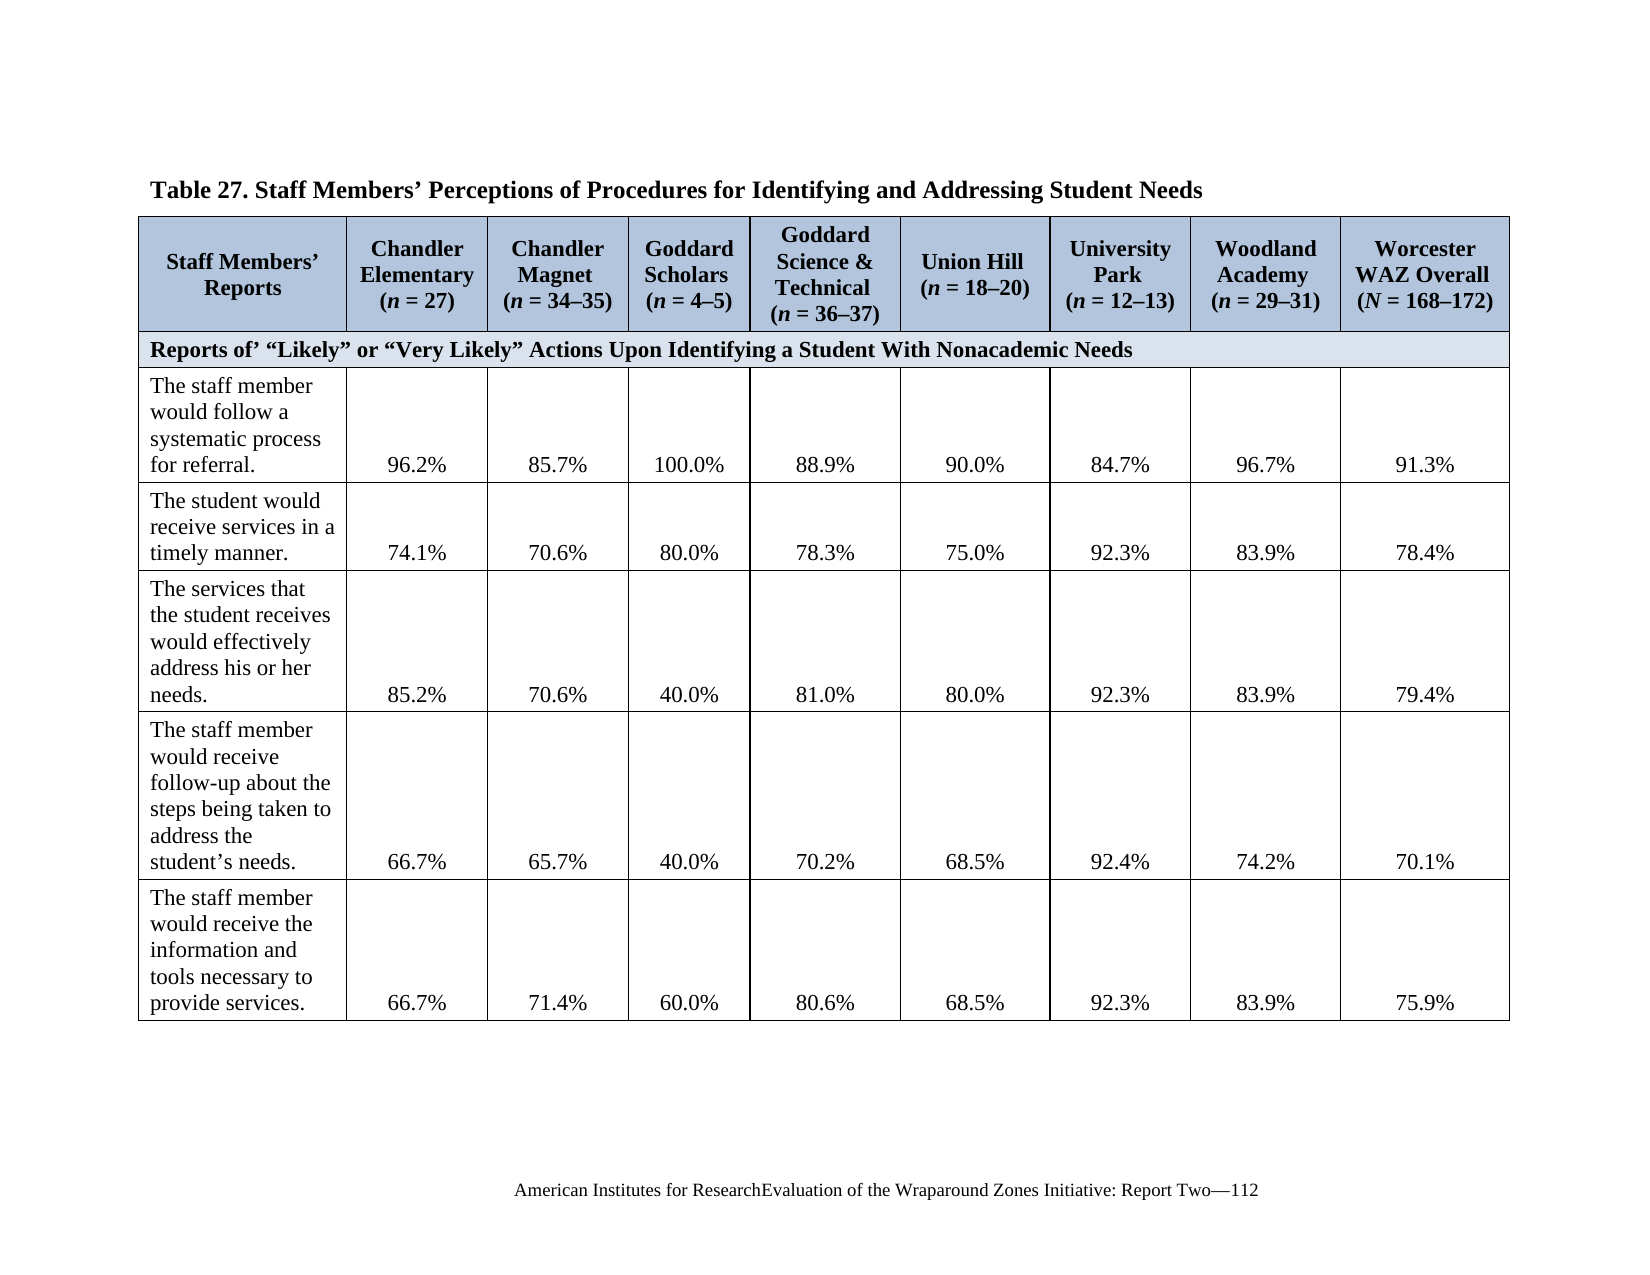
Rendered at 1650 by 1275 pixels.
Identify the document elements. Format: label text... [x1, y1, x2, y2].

table_header Chandler Magnet (n = 34–35) [488, 217, 628, 331]
table_cell 70.6% [488, 571, 628, 711]
table_cell 80.6% [751, 880, 900, 1020]
table_cell 66.7% [347, 712, 487, 879]
table_cell 68.5% [901, 712, 1049, 879]
table_cell 90.0% [901, 368, 1049, 482]
table_cell 68.5% [901, 880, 1049, 1020]
table_header Goddard Scholars (n = 4–5) [629, 217, 749, 331]
table_cell The student would receive services in a timely manner. [139, 483, 346, 570]
table_header Staff Members’ Reports [139, 217, 346, 331]
table_cell 83.9% [1191, 571, 1340, 711]
table_header Goddard Science & Technical (n = 36–37) [751, 217, 900, 331]
table_header Worcester WAZ Overall (N = 168–172) [1341, 217, 1509, 331]
table_cell 74.1% [347, 483, 487, 570]
table_cell 96.2% [347, 368, 487, 482]
table_cell Reports of’ “Likely” or “Very Likely” Actions Upon Identifying a Student With Nonacademic Needs [139, 332, 1509, 367]
table_cell 88.9% [751, 368, 900, 482]
table_header University Park (n = 12–13) [1051, 217, 1190, 331]
table_cell 92.3% [1051, 483, 1190, 570]
table_cell 91.3% [1341, 368, 1509, 482]
table_header Chandler Elementary (n = 27) [347, 217, 487, 331]
table_cell The staff member would follow a systematic process for referral. [139, 368, 346, 482]
table_cell 92.4% [1051, 712, 1190, 879]
table_cell 85.2% [347, 571, 487, 711]
table_cell 78.4% [1341, 483, 1509, 570]
table_cell 92.3% [1051, 571, 1190, 711]
table_cell 80.0% [629, 483, 749, 570]
table_cell 84.7% [1051, 368, 1190, 482]
table_cell 70.1% [1341, 712, 1509, 879]
title Table 27. Staff Members’ Perceptions of Procedures for Identifying and Addressing Student Needs [150, 175, 1500, 204]
table_cell The services that the student receives would effectively address his or her needs. [139, 571, 346, 711]
table_header Union Hill (n = 18–20) [901, 217, 1049, 331]
table_cell 40.0% [629, 712, 749, 879]
table_cell 70.2% [751, 712, 900, 879]
table_cell 75.9% [1341, 880, 1509, 1020]
table_cell 78.3% [751, 483, 900, 570]
table_cell 40.0% [629, 571, 749, 711]
table_cell The staff member would receive the information and tools necessary to provide services. [139, 880, 346, 1020]
table_cell The staff member would receive follow-up about the steps being taken to address the student’s needs. [139, 712, 346, 879]
table_cell 60.0% [629, 880, 749, 1020]
table_cell 81.0% [751, 571, 900, 711]
table_cell 83.9% [1191, 483, 1340, 570]
table_header Woodland Academy (n = 29–31) [1191, 217, 1340, 331]
table_cell 92.3% [1051, 880, 1190, 1020]
table_cell 96.7% [1191, 368, 1340, 482]
table_cell 71.4% [488, 880, 628, 1020]
table_cell 83.9% [1191, 880, 1340, 1020]
table_cell 75.0% [901, 483, 1049, 570]
table_cell 100.0% [629, 368, 749, 482]
table_cell 80.0% [901, 571, 1049, 711]
table_cell 74.2% [1191, 712, 1340, 879]
table_cell 79.4% [1341, 571, 1509, 711]
table_cell 85.7% [488, 368, 628, 482]
table_cell 66.7% [347, 880, 487, 1020]
table_cell 70.6% [488, 483, 628, 570]
table_cell 65.7% [488, 712, 628, 879]
